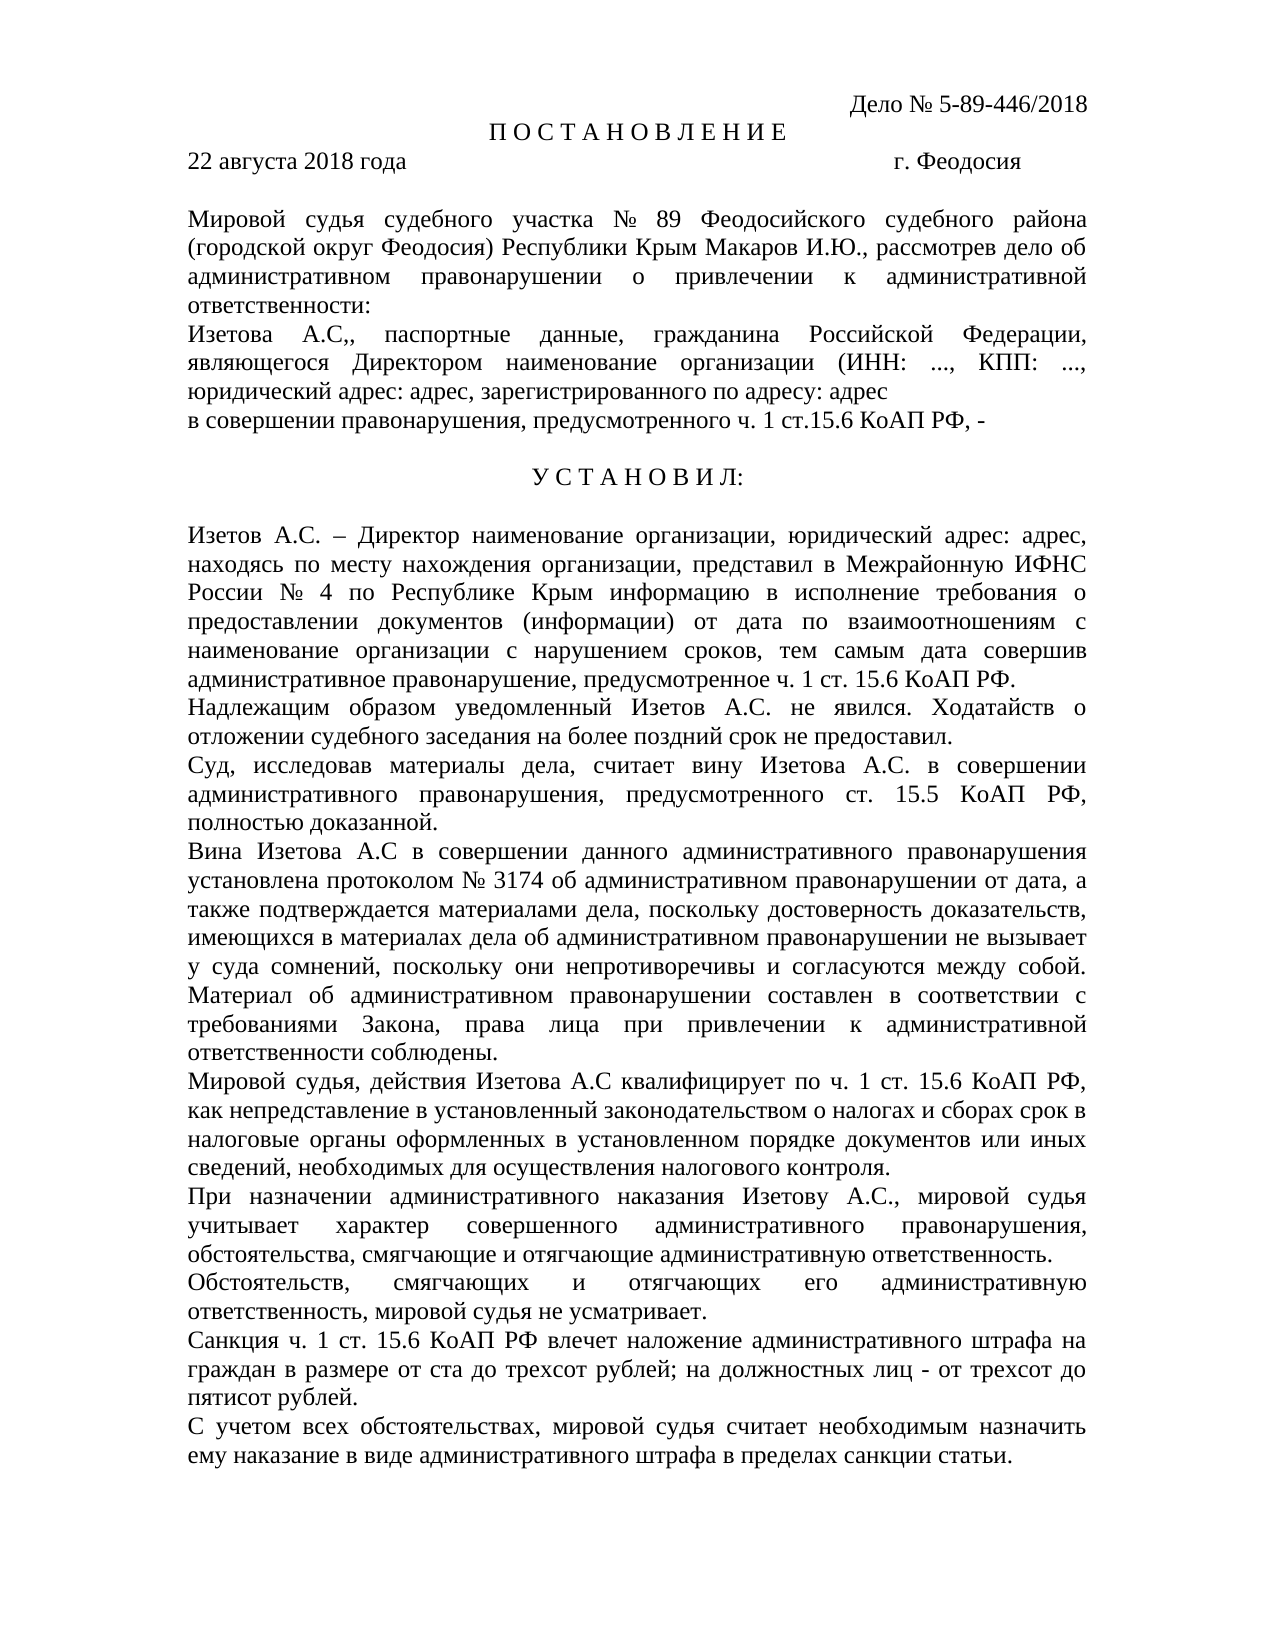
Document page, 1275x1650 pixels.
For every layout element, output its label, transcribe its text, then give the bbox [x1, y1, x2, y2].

text П О С Т А Н О В Л Е Н И Е [187, 117, 1087, 146]
text Суд, исследовав материалы дела, считает вину Изетова А.С. в совершении административного правонарушения, предусмотренного ст. 15.5 КоАП РФ, полностью доказанной. [187, 750, 1087, 836]
text Мировой судья, действия Изетова А.С квалифицирует по ч. 1 ст. 15.6 КоАП РФ, как непредставление в установленный законодательством о налогах и сборах срок в налоговые органы оформленных в установленном порядке документов или иных сведений, необходимых для осуществления налогового контроля. [187, 1066, 1087, 1181]
text в совершении правонарушения, предусмотренного ч. 1 ст.15.6 КоАП РФ, - [187, 405, 1087, 434]
text Вина Изетова А.С в совершении данного административного правонарушения установлена протоколом № 3174 об административном правонарушении от дата, а также подтверждается материалами дела, поскольку достоверность доказательств, имеющихся в материалах дела об административном правонарушении не вызывает у суда сомнений, поскольку они непротиворечивы и согласуются между собой. Материал об административном правонарушении составлен в соответствии с требованиями Закона, права лица при привлечении к административной ответственности соблюдены. [187, 836, 1087, 1066]
text Надлежащим образом уведомленный Изетов А.С. не явился. Ходатайств о отложении судебного заседания на более поздний срок не предоставил. [187, 692, 1087, 750]
text У С Т А Н О В И Л: [187, 462, 1087, 491]
text Санкция ч. 1 ст. 15.6 КоАП РФ влечет наложение административного штрафа на граждан в размере от ста до трехсот рублей; на должностных лиц - от трехсот до пятисот рублей. [187, 1325, 1087, 1411]
text С учетом всех обстоятельствах, мировой судья считает необходимым назначить ему наказание в виде административного штрафа в пределах санкции статьи. [187, 1411, 1087, 1469]
text Мировой судья судебного участка № 89 Феодосийского судебного района (городской округ Феодосия) Республики Крым Макаров И.Ю., рассмотрев дело об административном правонарушении о привлечении к административной ответственности: [187, 204, 1087, 319]
text Обстоятельств, смягчающих и отягчающих его административную ответственность, мировой судья не усматривает. [187, 1267, 1087, 1325]
text Изетов А.С. – Директор наименование организации, юридический адрес: адрес, находясь по месту нахождения организации, представил в Межрайонную ИФНС России № 4 по Республике Крым информацию в исполнение требования о предоставлении документов (информации) от дата по взаимоотношениям с наименование организации с нарушением сроков, тем самым дата совершив административное правонарушение, предусмотренное ч. 1 ст. 15.6 КоАП РФ. [187, 520, 1087, 692]
text 22 августа 2018 года г. Феодосия [187, 146, 1087, 175]
text Дело № 5-89-446/2018 [187, 89, 1087, 117]
text Изетова А.С,, паспортные данные, гражданина Российской Федерации, являющегося Директором наименование организации (ИНН: ..., КПП: ..., юридический адрес: адрес, зарегистрированного по адресу: адрес [187, 319, 1087, 405]
text При назначении административного наказания Изетову А.С., мировой судья учитывает характер совершенного административного правонарушения, обстоятельства, смягчающие и отягчающие административную ответственность. [187, 1181, 1087, 1267]
